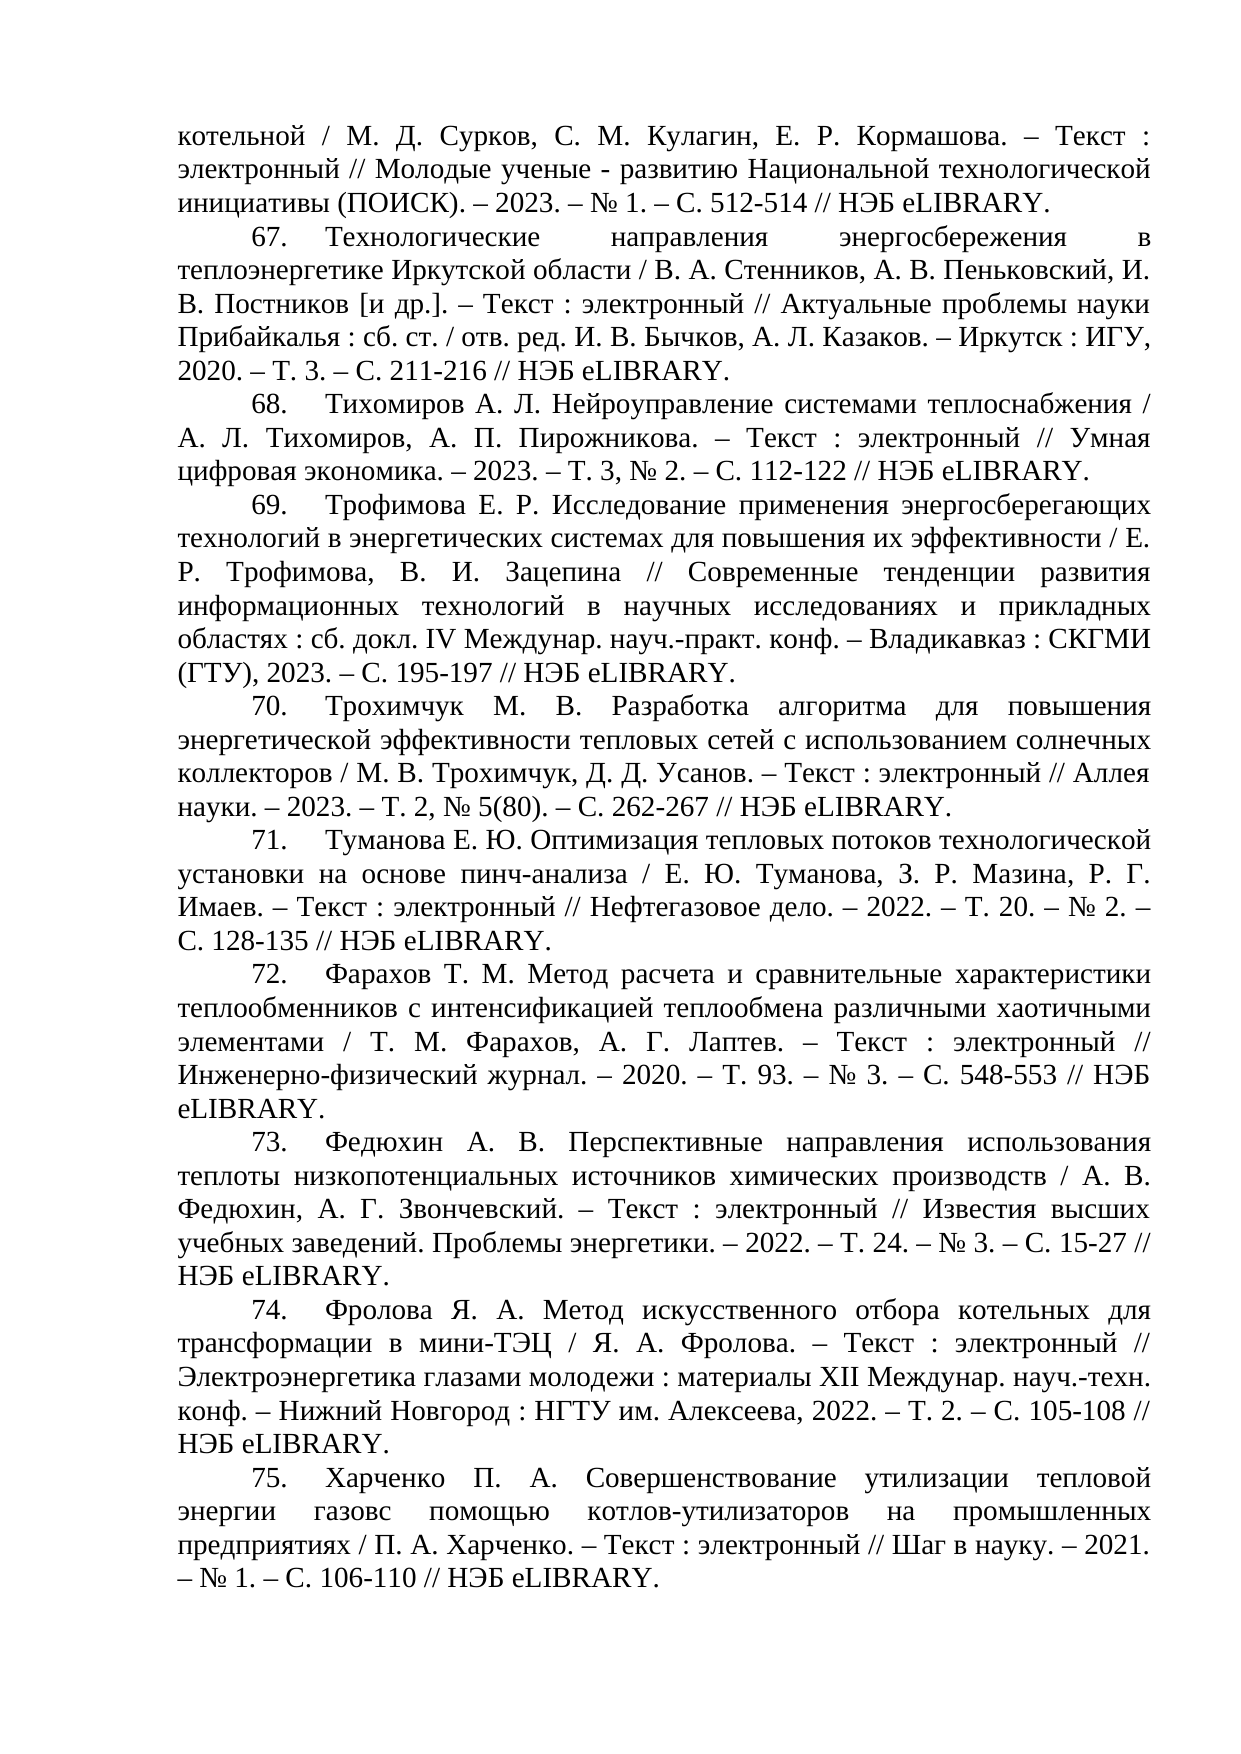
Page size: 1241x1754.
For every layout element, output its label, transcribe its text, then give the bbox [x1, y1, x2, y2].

list Трофимова Е. Р. Исследование применения энергосберегающих технологий в энергетических системах для повышения их эффективности / Е. Р. Трофимова, В. И. Зацепина // Современные тенденции развития информационных технологий в научных исследованиях и прикладных областях : сб. докл. IV Междунар. науч.-практ. конф. – Владикавказ : СКГМИ (ГТУ), 2023. – С. 195-197 // НЭБ eLIBRARY. [177, 487, 1152, 688]
list Федюхин А. В. Перспективные направления использования теплоты низкопотенциальных источников химических производств / А. В. Федюхин, А. Г. Звончевский. – Текст : электронный // Известия высших учебных заведений. Проблемы энергетики. – 2022. – Т. 24. – № 3. – С. 15-27 // НЭБ eLIBRARY. [177, 1124, 1152, 1292]
list Туманова Е. Ю. Оптимизация тепловых потоков технологической установки на основе пинч-анализа / Е. Ю. Туманова, З. Р. Мазина, Р. Г. Имаев. – Текст : электронный // Нефтегазовое дело. – 2022. – Т. 20. – № 2. – С. 128-135 // НЭБ eLIBRARY. [177, 822, 1152, 957]
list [177, 118, 1152, 219]
list Тихомиров А. Л. Нейроуправление системами теплоснабжения / А. Л. Тихомиров, А. П. Пирожникова. – Текст : электронный // Умная цифровая экономика. – 2023. – Т. 3, № 2. – С. 112-122 // НЭБ eLIBRARY. [177, 386, 1152, 487]
list Трохимчук М. В. Разработка алгоритма для повышения энергетической эффективности тепловых сетей с использованием солнечных коллекторов / М. В. Трохимчук, Д. Д. Усанов. – Текст : электронный // Аллея науки. – 2023. – Т. 2, № 5(80). – С. 262-267 // НЭБ eLIBRARY. [177, 688, 1152, 822]
list Фарахов Т. М. Метод расчета и сравнительные характеристики теплообменников с интенсификацией теплообмена различными хаотичными элементами / Т. М. Фарахов, А. Г. Лаптев. – Текст : электронный // Инженерно-физический журнал. – 2020. – Т. 93. – № 3. – С. 548-553 // НЭБ eLIBRARY. [177, 957, 1152, 1124]
list Фролова Я. А. Метод искусственного отбора котельных для трансформации в мини-ТЭЦ / Я. А. Фролова. – Текст : электронный // Электроэнергетика глазами молодежи : материалы XII Междунар. науч.-техн. конф. – Нижний Новгород : НГТУ им. Алексеева, 2022. – Т. 2. – С. 105-108 // НЭБ eLIBRARY. [177, 1292, 1152, 1460]
list Технологические направления энергосбережения в теплоэнергетике Иркутской области / В. А. Стенников, А. В. Пеньковский, И. В. Постников [и др.]. – Текст : электронный // Актуальные проблемы науки Прибайкалья : сб. ст. / отв. ред. И. В. Бычков, А. Л. Казаков. – Иркутск : ИГУ, 2020. – Т. 3. – С. 211-216 // НЭБ eLIBRARY. [177, 219, 1152, 386]
list Харченко П. А. Совершенствование утилизации тепловой энергии газовс помощью котлов-утилизаторов на промышленных предприятиях / П. А. Харченко. – Текст : электронный // Шаг в науку. – 2021. – № 1. – С. 106-110 // НЭБ eLIBRARY. [177, 1460, 1152, 1594]
